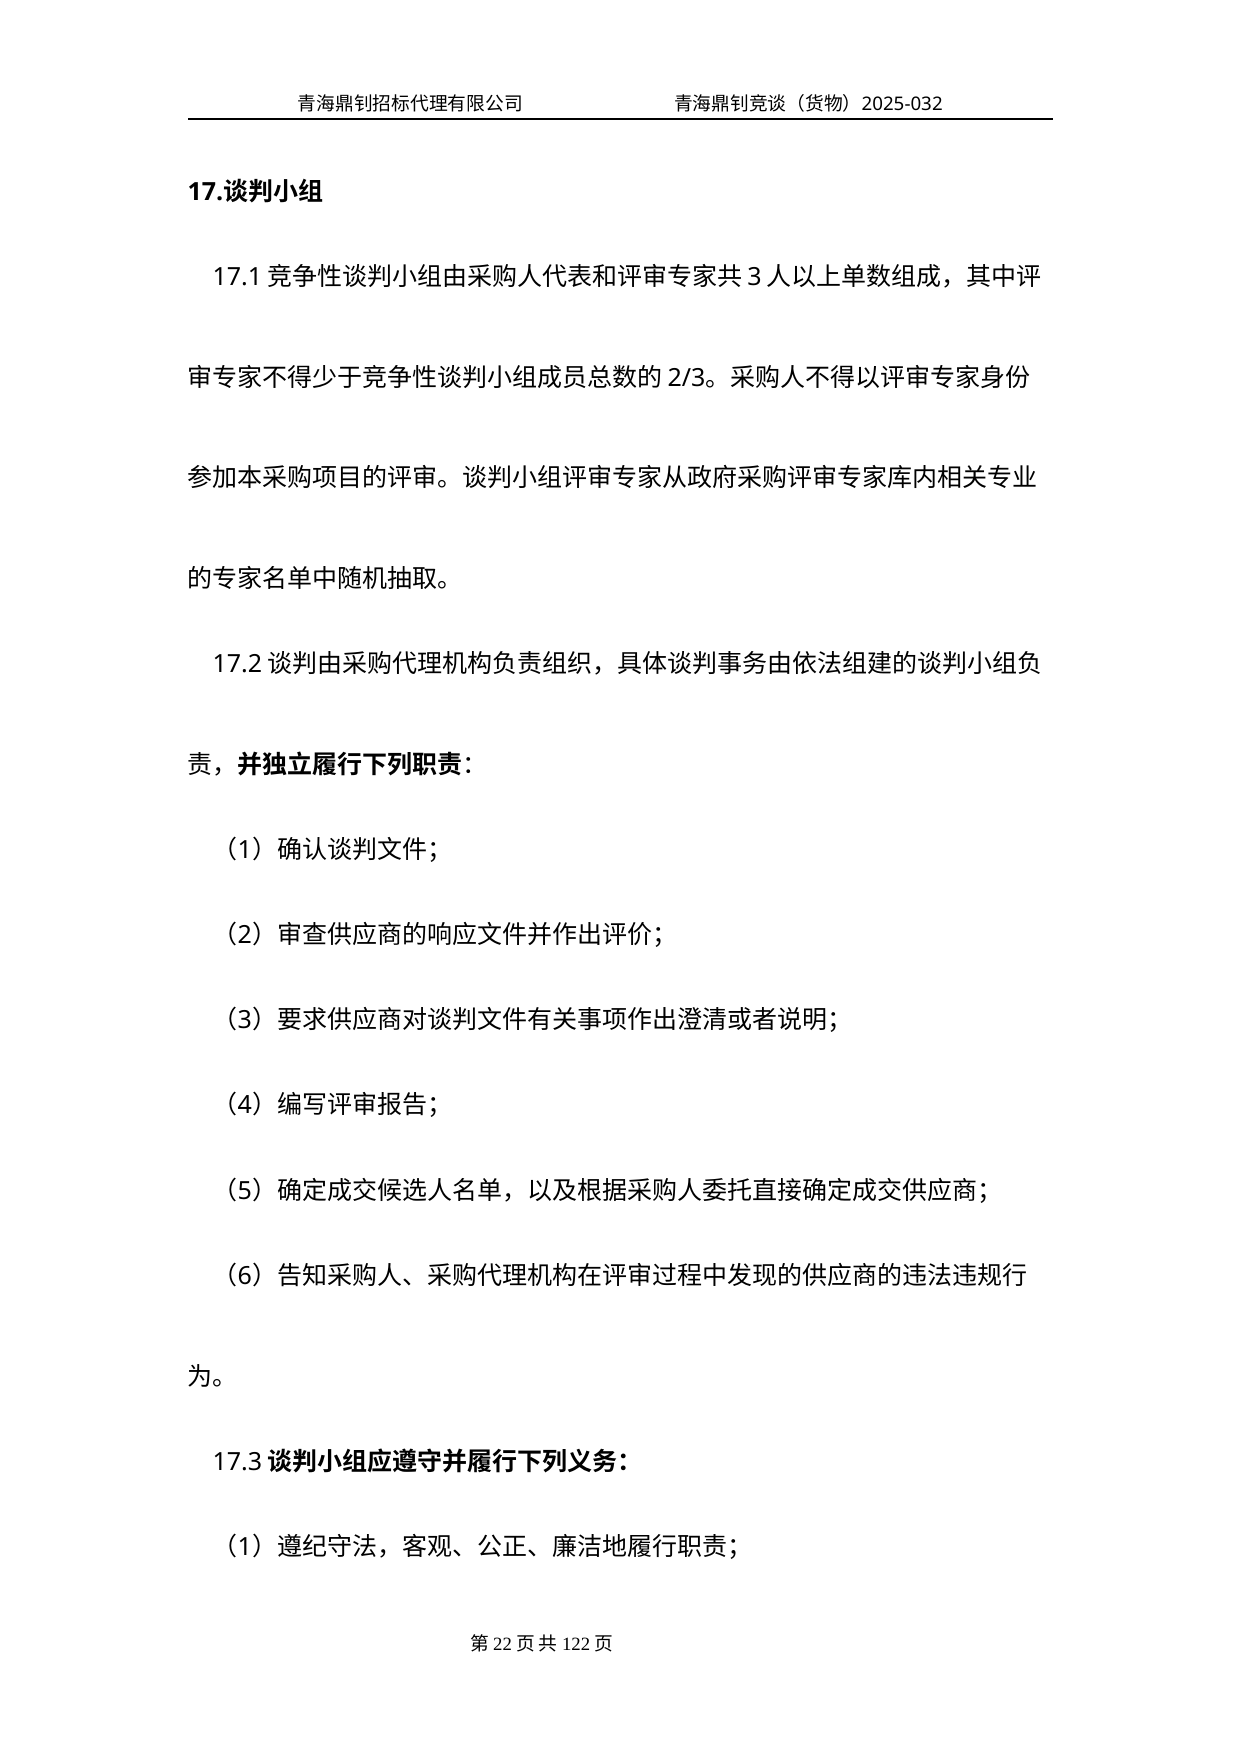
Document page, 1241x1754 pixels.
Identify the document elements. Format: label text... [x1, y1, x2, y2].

text （1）遵纪守法，客观、公正、廉洁地履行职责； [187, 1511, 1053, 1578]
text （2）审查供应商的响应文件并作出评价； [187, 899, 1053, 966]
text 17.1竞争性谈判小组由采购人代表和评审专家共3人以上单数组成，其中评审专家不得少于竞争性谈判小组成员总数的2/3。采购人不得以评审专家身份参加本采购项目的评审。谈判小组评审专家从政府采购评审专家库内相关专业的专家名单中随机抽取。 [187, 241, 1053, 610]
text （4）编写评审报告； [187, 1069, 1053, 1137]
text 17.3谈判小组应遵守并履行下列义务： [187, 1426, 1053, 1493]
text （5）确定成交候选人名单，以及根据采购人委托直接确定成交供应商； [187, 1155, 1053, 1222]
text 17.2谈判由采购代理机构负责组织，具体谈判事务由依法组建的谈判小组负责，并独立履行下列职责： [187, 628, 1053, 796]
text （1）确认谈判文件； [187, 814, 1053, 881]
text （3）要求供应商对谈判文件有关事项作出澄清或者说明； [187, 984, 1053, 1051]
subtitle 17.谈判小组 [187, 156, 1053, 223]
text （6）告知采购人、采购代理机构在评审过程中发现的供应商的违法违规行为。 [187, 1240, 1053, 1408]
